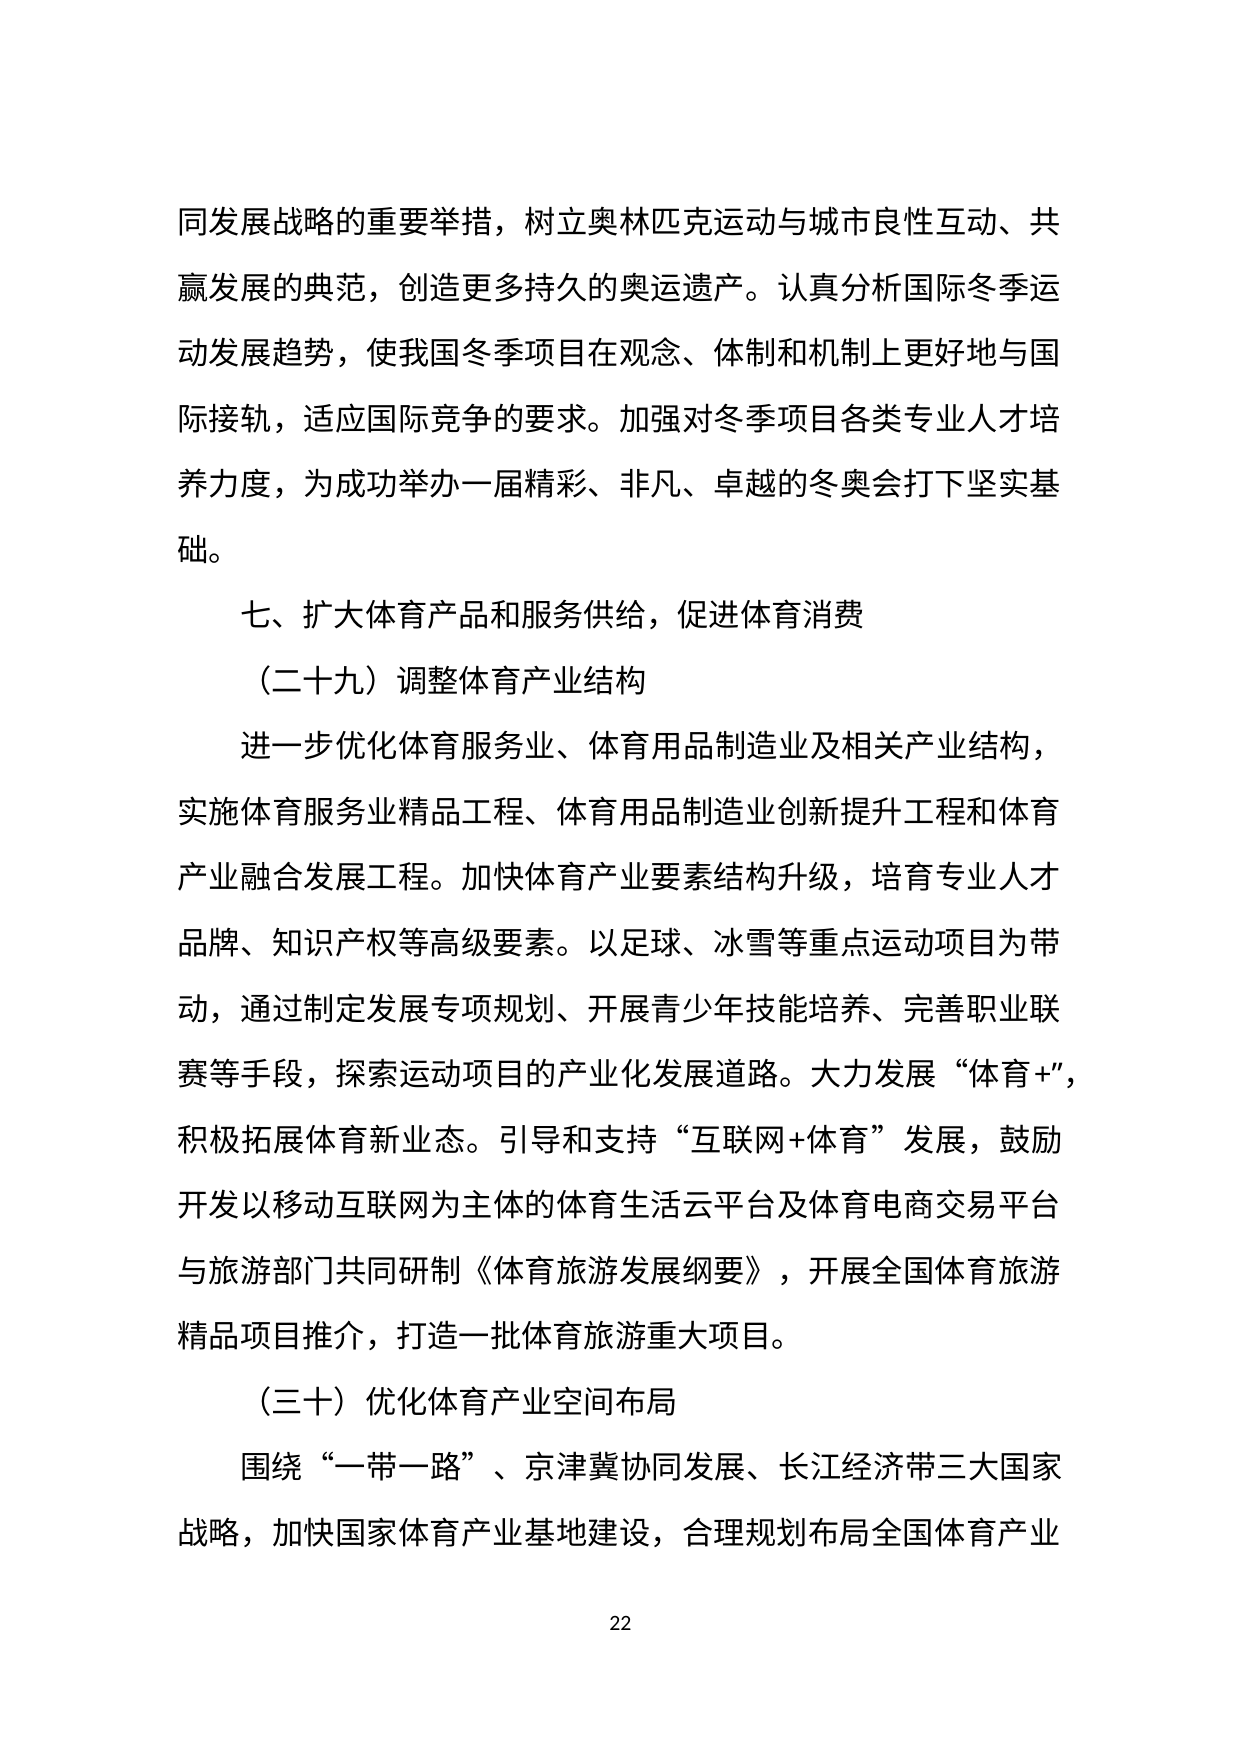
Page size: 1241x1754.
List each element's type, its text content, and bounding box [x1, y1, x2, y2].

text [177, 1443, 1063, 1553]
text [177, 197, 1063, 570]
text 进一步优化体育服务业、体育用品制造业及相关产业结构，实施体育服务业精品工程、体育用品制造业创新提升工程和体育产业融合发展工程。加快体育产业要素结构升级，培育专业人才、品牌、知识产权等高级要素。以足球、冰雪等重点运动项目为带动，通过制定发展专项规划、开展青少年技能培养、完善职业联赛等手段，探索运动项目的产业化发展道路。大力发展“体育+”，积极拓展体育新业态。引导和支持“互联网+体育”发展，鼓励开发以移动互联网为主体的体育生活云平台及体育电商交易平台。与旅游部门共同研制《体育旅游发展纲要》，开展全国体育旅游精品项目推介，打造一批体育旅游重大项目。 [177, 722, 1063, 1357]
text （三十）优化体育产业空间布局 [177, 1377, 1063, 1422]
text 七、扩大体育产品和服务供给，促进体育消费 [177, 591, 1063, 636]
text （二十九）调整体育产业结构 [177, 656, 1063, 701]
